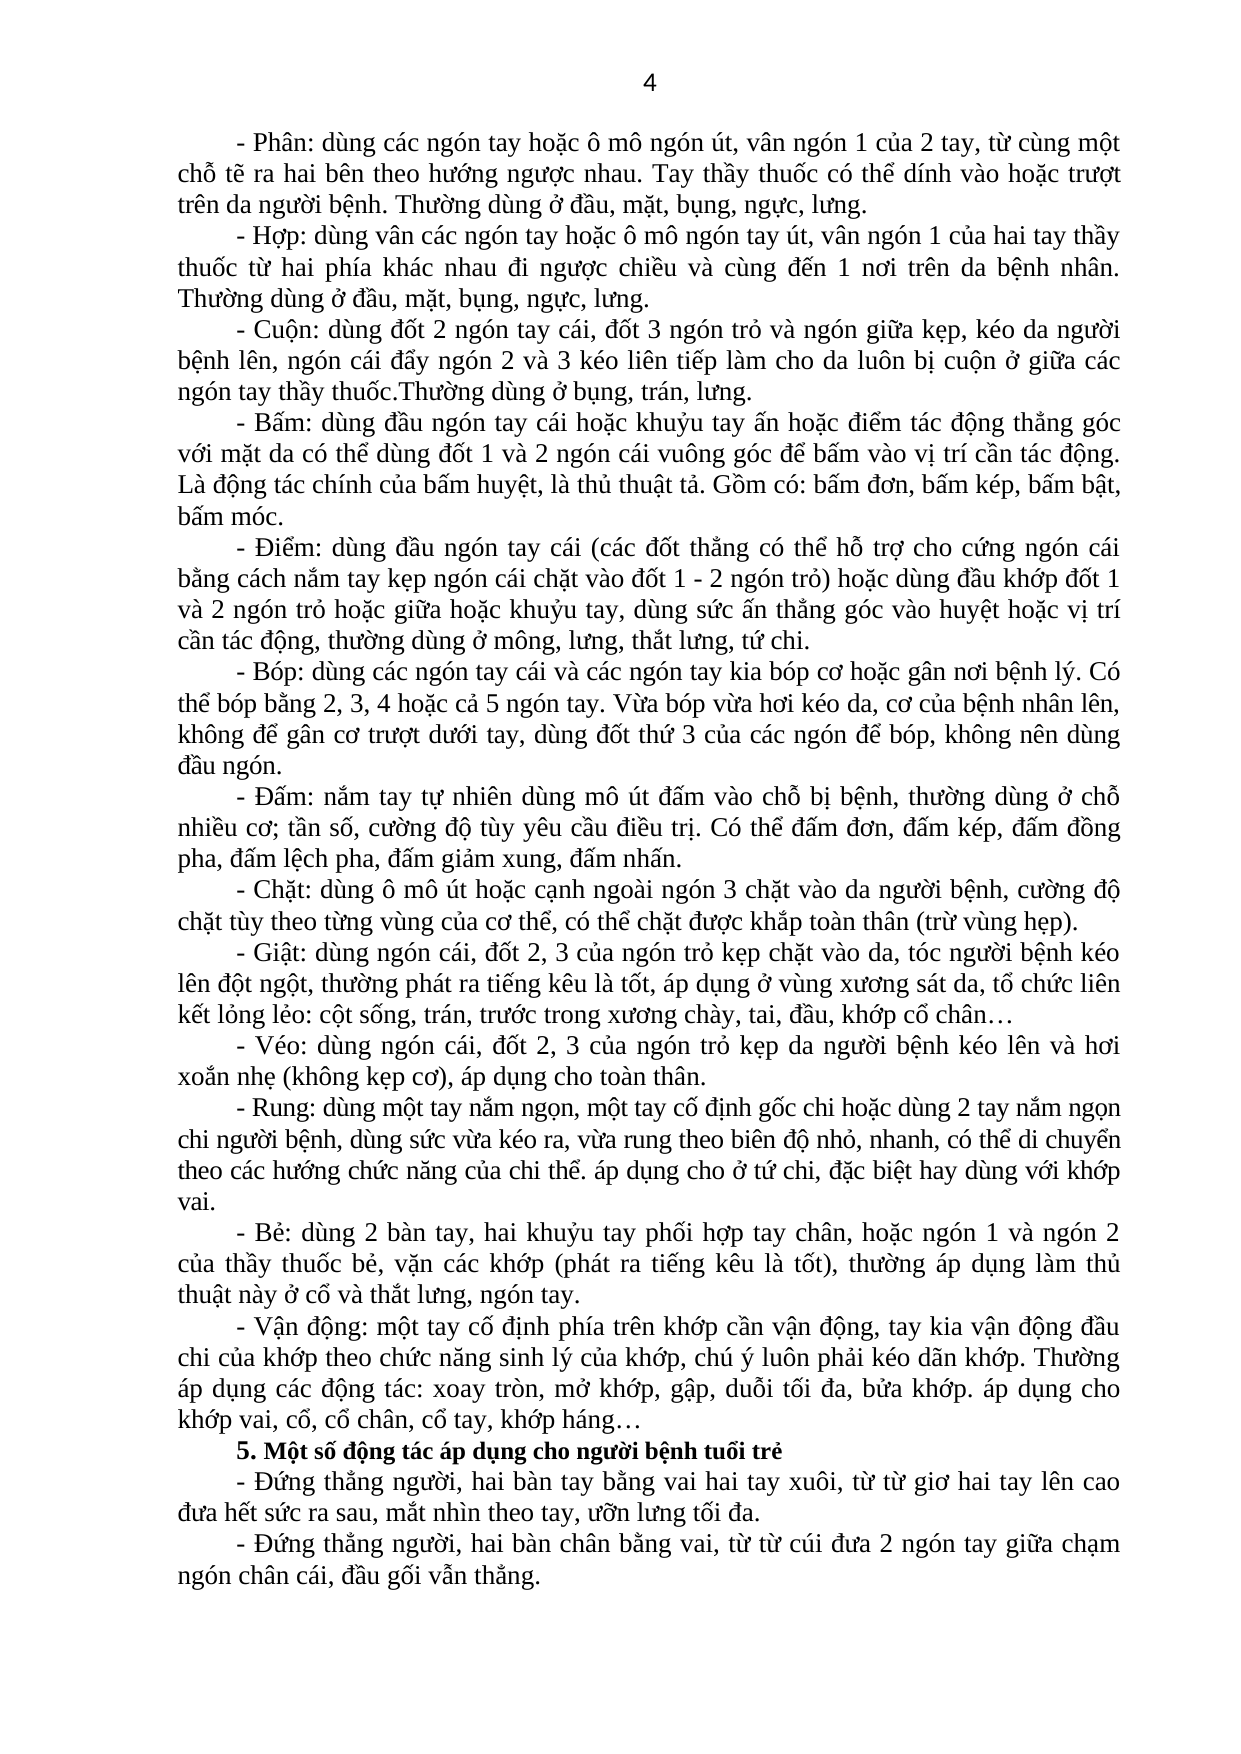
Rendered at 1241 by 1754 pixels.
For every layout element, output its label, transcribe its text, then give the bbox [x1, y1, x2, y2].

text - Bẻ: dùng 2 bàn tay, hai khuỷu tay phối hợp tay chân, hoặc ngón 1 và ngón 2 của thầy thuốc bẻ, vặn các khớp (phát ra tiếng kêu là tốt), thường áp dụng làm thủ thuật này ở cổ và thắt lưng, ngón tay. [177, 1216, 1122, 1309]
text - Bấm: dùng đầu ngón tay cái hoặc khuỷu tay ấn hoặc điểm tác động thẳng góc với mặt da có thể dùng đốt 1 và 2 ngón cái vuông góc để bấm vào vị trí cần tác động. Là động tác chính của bấm huyệt, là thủ thuật tả. Gồm có: bấm đơn, bấm kép, bấm bật, bấm móc. [177, 406, 1122, 531]
text 5. Một số động tác áp dụng cho người bệnh tuổi trẻ [177, 1434, 1122, 1465]
text - Bóp: dùng các ngón tay cái và các ngón tay kia bóp cơ hoặc gân nơi bệnh lý. Có thể bóp bằng 2, 3, 4 hoặc cả 5 ngón tay. Vừa bóp vừa hơi kéo da, cơ của bệnh nhân lên, không để gân cơ trượt dưới tay, dùng đốt thứ 3 của các ngón để bóp, không nên dùng đầu ngón. [177, 656, 1122, 780]
text - Đấm: nắm tay tự nhiên dùng mô út đấm vào chỗ bị bệnh, thường dùng ở chỗ nhiều cơ; tần số, cường độ tùy yêu cầu điều trị. Có thể đấm đơn, đấm kép, đấm đồng pha, đấm lệch pha, đấm giảm xung, đấm nhấn. [177, 780, 1122, 873]
text - Phân: dùng các ngón tay hoặc ô mô ngón út, vân ngón 1 của 2 tay, từ cùng một chỗ tẽ ra hai bên theo hướng ngược nhau. Tay thầy thuốc có thể dính vào hoặc trượt trên da người bệnh. Thường dùng ở đầu, mặt, bụng, ngực, lưng. [177, 126, 1122, 219]
text - Vận động: một tay cố định phía trên khớp cần vận động, tay kia vận động đầu chi của khớp theo chức năng sinh lý của khớp, chú ý luôn phải kéo dãn khớp. Thường áp dụng các động tác: xoay tròn, mở khớp, gập, duỗi tối đa, bửa khớp. áp dụng cho khớp vai, cổ, cổ chân, cổ tay, khớp háng… [177, 1309, 1122, 1434]
text - Cuộn: dùng đốt 2 ngón tay cái, đốt 3 ngón trỏ và ngón giữa kẹp, kéo da người bệnh lên, ngón cái đẩy ngón 2 và 3 kéo liên tiếp làm cho da luôn bị cuộn ở giữa các ngón tay thầy thuốc.Thường dùng ở bụng, trán, lưng. [177, 313, 1122, 406]
text - Giật: dùng ngón cái, đốt 2, 3 của ngón trỏ kẹp chặt vào da, tóc người bệnh kéo lên đột ngột, thường phát ra tiếng kêu là tốt, áp dụng ở vùng xương sát da, tổ chức liên kết lỏng lẻo: cột sống, trán, trước trong xương chày, tai, đầu, khớp cổ chân… [177, 936, 1122, 1029]
text - Đứng thẳng người, hai bàn chân bằng vai, từ từ cúi đưa 2 ngón tay giữa chạm ngón chân cái, đầu gối vẫn thẳng. [177, 1528, 1122, 1590]
text - Chặt: dùng ô mô út hoặc cạnh ngoài ngón 3 chặt vào da người bệnh, cường độ chặt tùy theo từng vùng của cơ thể, có thể chặt được khắp toàn thân (trừ vùng hẹp). [177, 873, 1122, 936]
text - Đứng thẳng người, hai bàn tay bằng vai hai tay xuôi, từ từ giơ hai tay lên cao đưa hết sức ra sau, mắt nhìn theo tay, ưỡn lưng tối đa. [177, 1465, 1122, 1528]
text - Điểm: dùng đầu ngón tay cái (các đốt thẳng có thể hỗ trợ cho cứng ngón cái bằng cách nắm tay kẹp ngón cái chặt vào đốt 1 - 2 ngón trỏ) hoặc dùng đầu khớp đốt 1 và 2 ngón trỏ hoặc giữa hoặc khuỷu tay, dùng sức ấn thẳng góc vào huyệt hoặc vị trí cần tác động, thường dùng ở mông, lưng, thắt lưng, tứ chi. [177, 531, 1122, 656]
text - Véo: dùng ngón cái, đốt 2, 3 của ngón trỏ kẹp da người bệnh kéo lên và hơi xoắn nhẹ (không kẹp cơ), áp dụng cho toàn thân. [177, 1029, 1122, 1092]
text - Rung: dùng một tay nắm ngọn, một tay cố định gốc chi hoặc dùng 2 tay nắm ngọn chi người bệnh, dùng sức vừa kéo ra, vừa rung theo biên độ nhỏ, nhanh, có thể di chuyển theo các hướng chức năng của chi thể. áp dụng cho ở tứ chi, đặc biệt hay dùng với khớp vai. [177, 1092, 1122, 1216]
text - Hợp: dùng vân các ngón tay hoặc ô mô ngón tay út, vân ngón 1 của hai tay thầy thuốc từ hai phía khác nhau đi ngược chiều và cùng đến 1 nơi trên da bệnh nhân. Thường dùng ở đầu, mặt, bụng, ngực, lưng. [177, 219, 1122, 313]
